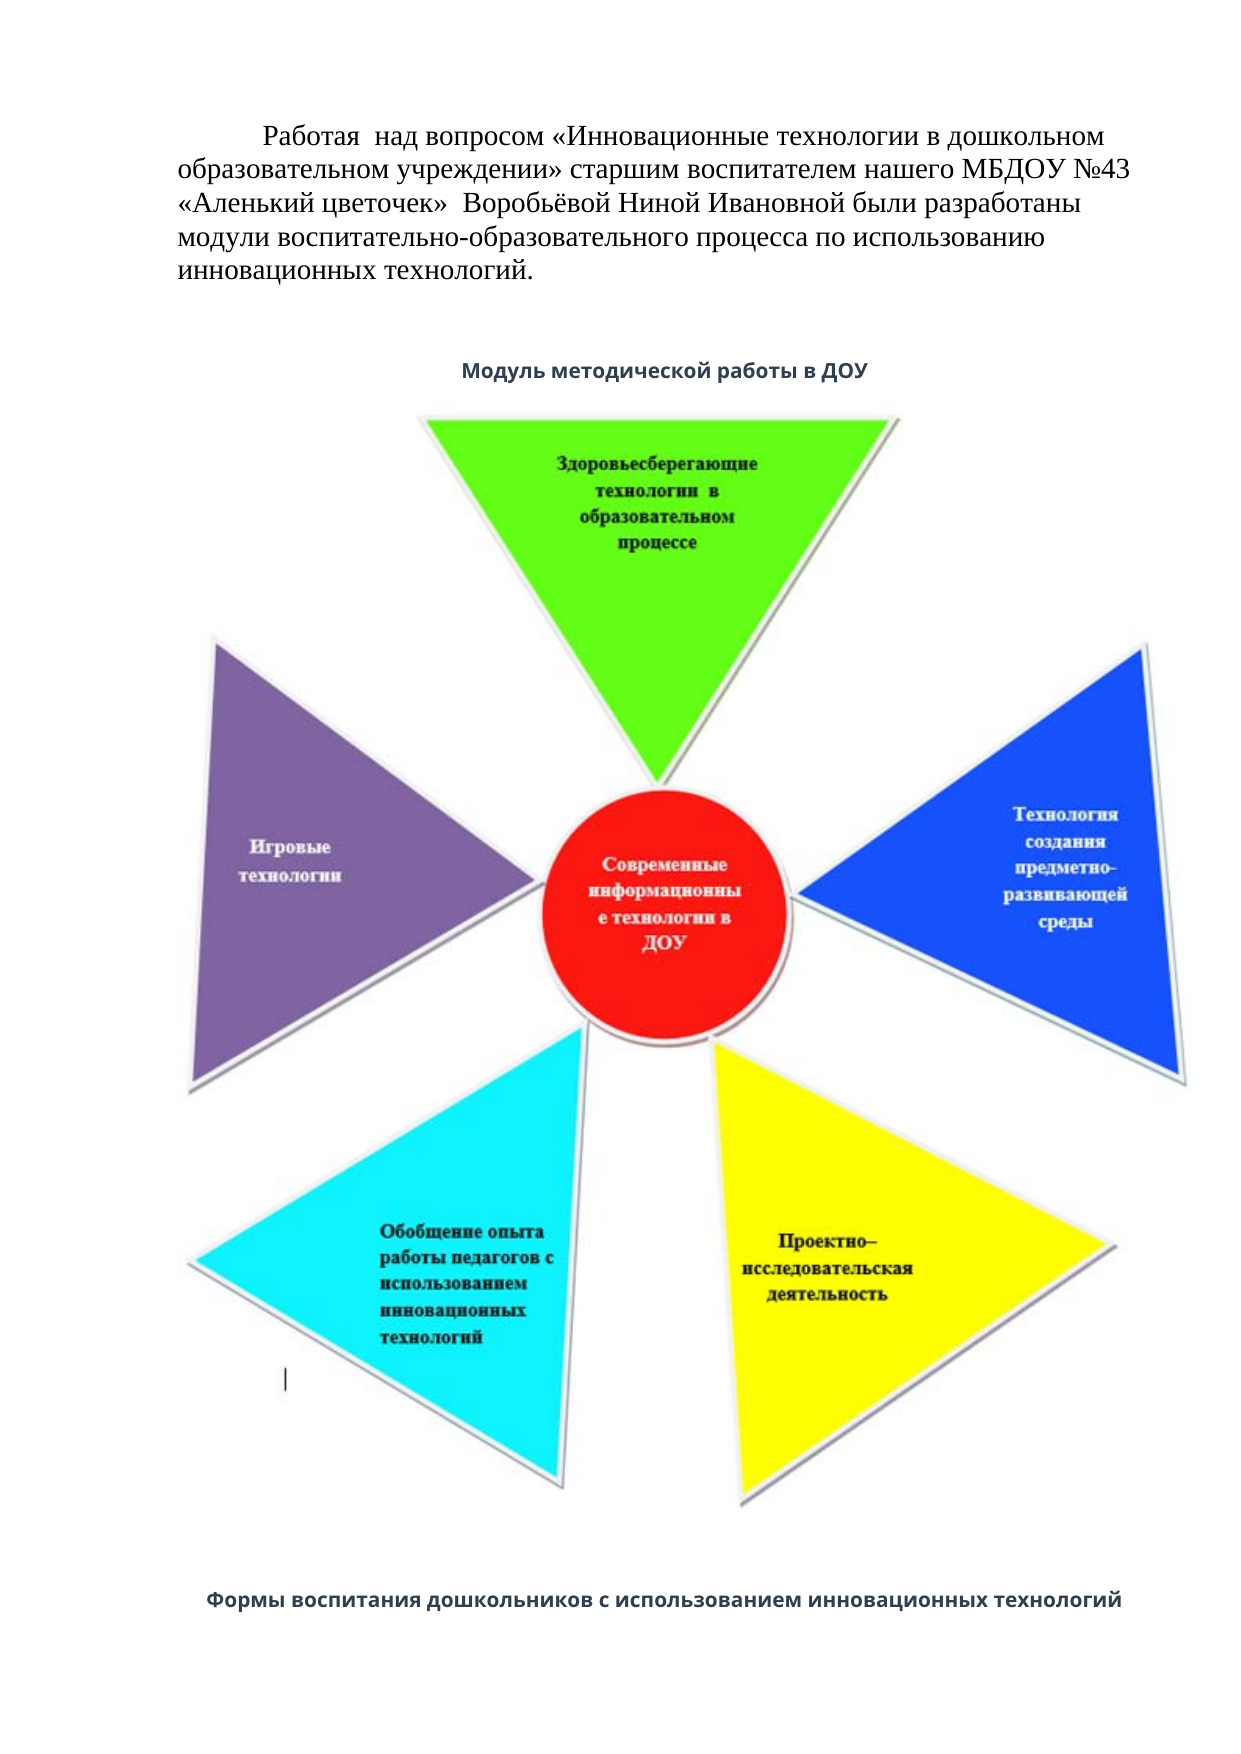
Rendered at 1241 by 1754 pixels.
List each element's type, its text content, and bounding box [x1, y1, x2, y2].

text Работая над вопросом «Инновационные технологии в дошкольном образовательном учреждении» старшим воспитателем нашего МБДОУ №43 «Аленький цветочек» Воробьёвой Ниной Ивановной были разработаны модули воспитательно-образовательного процесса по использованию инновационных технологий. [177, 118, 1152, 286]
text Формы воспитания дошкольников с использованием инновационных технологий [177, 1583, 1152, 1613]
text Модуль методической работы в ДОУ [177, 354, 1152, 384]
picture [177, 403, 1194, 1515]
